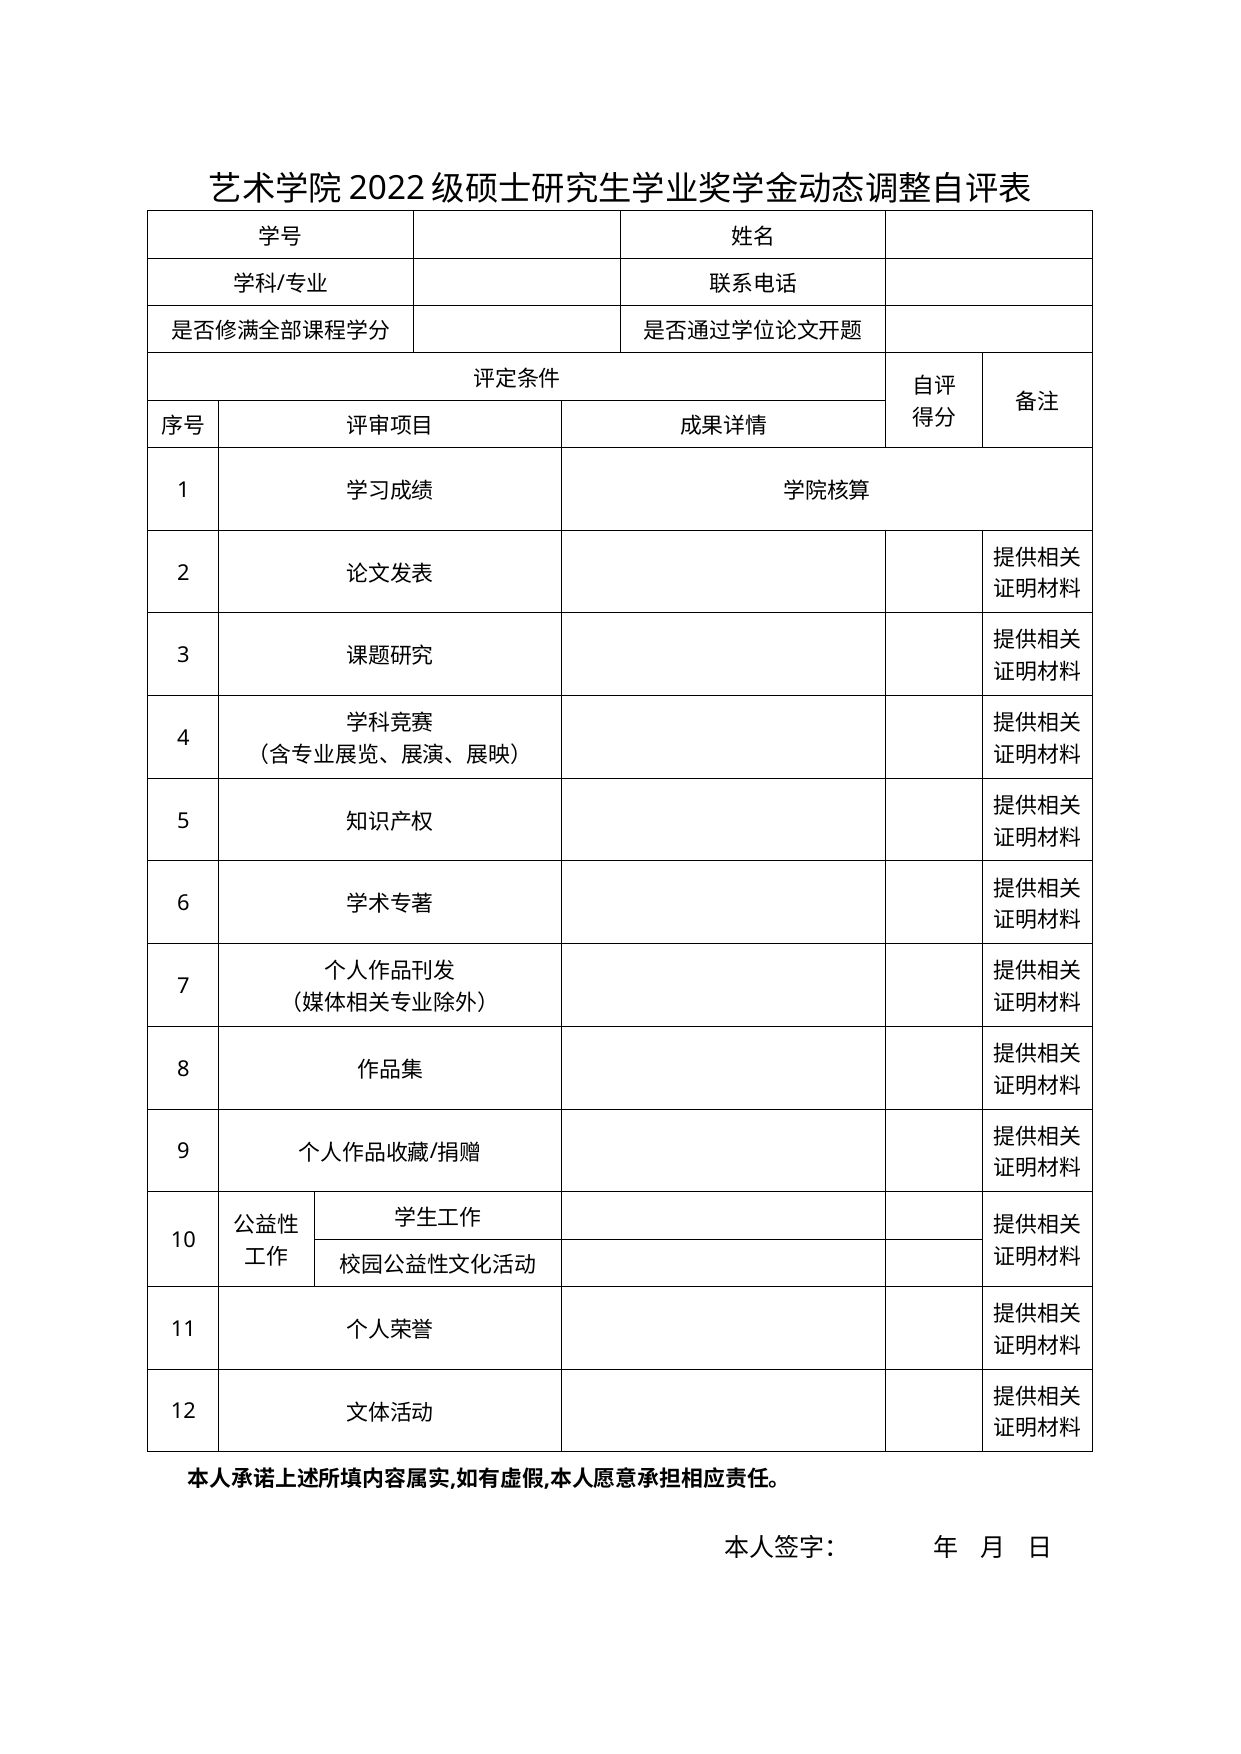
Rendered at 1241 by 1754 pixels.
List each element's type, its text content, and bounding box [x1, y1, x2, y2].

table_cell [886, 1240, 982, 1286]
table_cell [562, 696, 885, 778]
table_cell 8 [148, 1027, 218, 1108]
table_header 学号 [148, 211, 413, 258]
table_cell 学习成绩 [219, 448, 561, 529]
table_cell [562, 531, 885, 612]
table_cell [886, 1192, 982, 1238]
table_cell [562, 944, 885, 1026]
table_cell 10 [148, 1192, 218, 1286]
table_cell 知识产权 [219, 779, 561, 860]
table_cell 学科/专业 [148, 259, 413, 305]
table_cell 评定条件 [148, 353, 885, 399]
table_cell 论文发表 [219, 531, 561, 612]
table_cell 学生工作 [315, 1192, 561, 1238]
table_cell 11 [148, 1287, 218, 1368]
table_cell 5 [148, 779, 218, 860]
table_cell 1 [148, 448, 218, 529]
table_cell [886, 1027, 982, 1108]
table_cell [562, 1027, 885, 1108]
table_cell 个人作品收藏/捐赠 [219, 1110, 561, 1191]
table_cell 是否通过学位论文开题 [621, 306, 885, 352]
table_cell [562, 1287, 885, 1368]
table_cell [886, 696, 982, 778]
table_cell 提供相关证明材料 [983, 1027, 1092, 1108]
table_cell 9 [148, 1110, 218, 1191]
table_cell 3 [148, 613, 218, 695]
table_header [414, 211, 620, 258]
table_cell [886, 613, 982, 695]
table_cell 公益性工作 [219, 1192, 314, 1286]
table_cell [886, 259, 1092, 305]
table_header [886, 211, 1092, 258]
table_cell 备注 [983, 353, 1092, 447]
table_cell 序号 [148, 401, 218, 447]
table_cell 个人作品刊发 （媒体相关专业除外） [219, 944, 561, 1026]
table_cell 7 [148, 944, 218, 1026]
table_cell [886, 1110, 982, 1191]
text 本人签字： 年 月 日 [187, 1527, 1053, 1563]
table_cell 文体活动 [219, 1370, 561, 1451]
table_cell [562, 779, 885, 860]
table_cell 2 [148, 531, 218, 612]
table_cell 提供相关证明材料 [983, 779, 1092, 860]
table_cell 提供相关证明材料 [983, 531, 1092, 612]
table_cell [562, 1240, 885, 1286]
table_cell [886, 861, 982, 943]
table_cell 提供相关证明材料 [983, 1287, 1092, 1368]
table_cell [414, 259, 620, 305]
table_cell [886, 779, 982, 860]
table_cell 学术专著 [219, 861, 561, 943]
table_cell [886, 1370, 982, 1451]
text 艺术学院2022级硕士研究生学业奖学金动态调整自评表 [187, 162, 1053, 210]
table_cell [562, 1370, 885, 1451]
table_cell 提供相关证明材料 [983, 861, 1092, 943]
table_cell 学科竞赛 （含专业展览、展演、展映） [219, 696, 561, 778]
table_cell 成果详情 [562, 401, 885, 447]
table_cell [886, 306, 1092, 352]
table_cell 4 [148, 696, 218, 778]
table_cell 评审项目 [219, 401, 561, 447]
table_cell [562, 613, 885, 695]
table_cell 提供相关证明材料 [983, 613, 1092, 695]
table_cell 联系电话 [621, 259, 885, 305]
table_cell 个人荣誉 [219, 1287, 561, 1368]
table_cell [562, 1192, 885, 1238]
table_cell 学院核算 [562, 448, 1092, 529]
table_cell [886, 531, 982, 612]
table_cell [562, 861, 885, 943]
table_cell 课题研究 [219, 613, 561, 695]
table_cell 提供相关证明材料 [983, 1110, 1092, 1191]
table_cell 提供相关证明材料 [983, 1370, 1092, 1451]
table_cell 提供相关证明材料 [983, 1192, 1092, 1286]
table_cell 作品集 [219, 1027, 561, 1108]
table_cell 是否修满全部课程学分 [148, 306, 413, 352]
table_header 姓名 [621, 211, 885, 258]
table_cell 提供相关证明材料 [983, 944, 1092, 1026]
table_cell 6 [148, 861, 218, 943]
table_cell 12 [148, 1370, 218, 1451]
table_cell [886, 944, 982, 1026]
table_cell 校园公益性文化活动 [315, 1240, 561, 1286]
table_cell [562, 1110, 885, 1191]
table_cell 自评 得分 [886, 353, 982, 447]
table_cell [886, 1287, 982, 1368]
table_cell 提供相关证明材料 [983, 696, 1092, 778]
subtitle 本人承诺上述所填内容属实,如有虚假,本人愿意承担相应责任。 [187, 1452, 1053, 1493]
table_cell [414, 306, 620, 352]
